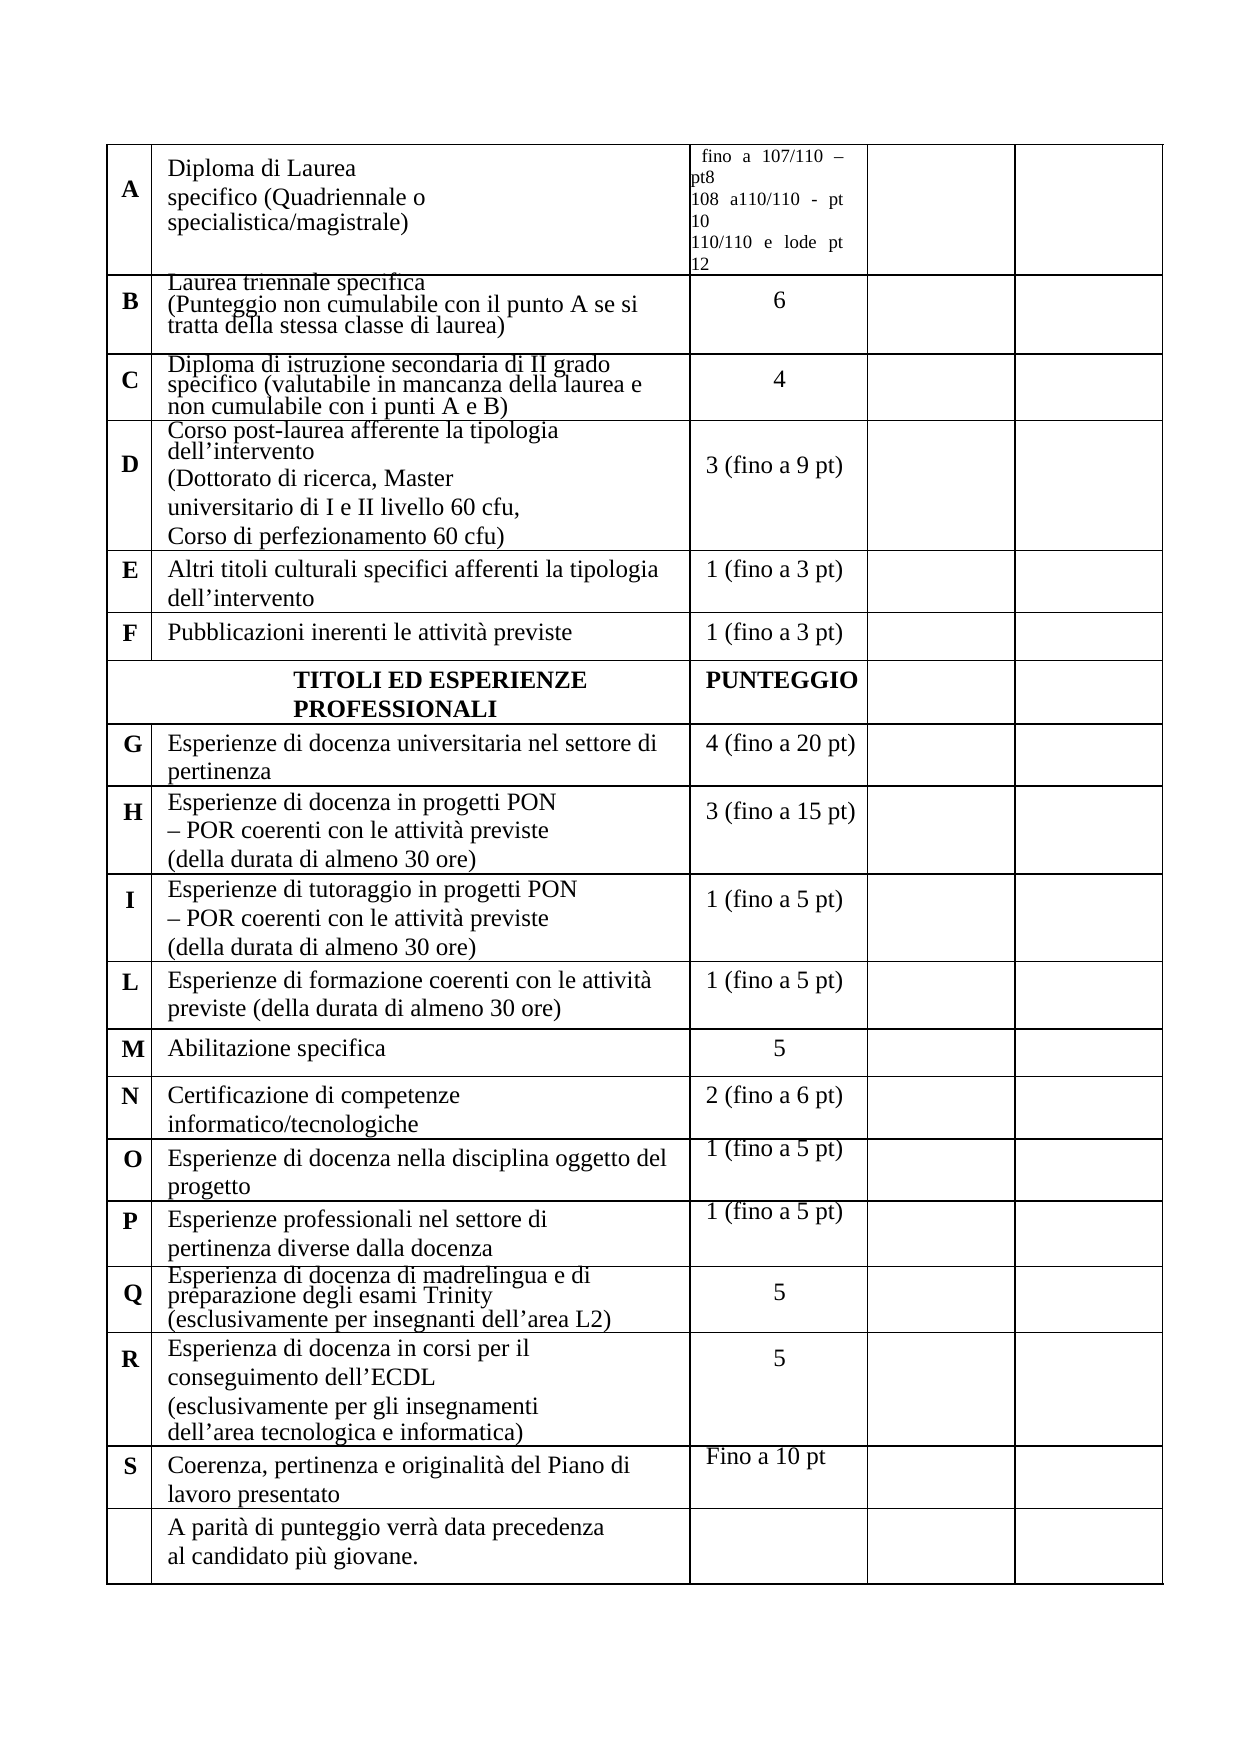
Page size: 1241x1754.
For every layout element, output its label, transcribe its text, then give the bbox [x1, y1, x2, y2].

table_cell 3 (fino a 15 pt) [691, 787, 867, 873]
table_cell [1016, 551, 1162, 612]
table_cell 1 (fino a 5 pt) [691, 1140, 867, 1200]
table_cell fino a 107/110 – pt8 108 a110/110 - pt 10 110/110 e lode pt 12 [691, 145, 867, 274]
table_cell [1016, 355, 1162, 420]
table_cell [108, 1509, 151, 1583]
table_cell [868, 355, 1014, 420]
table_cell [868, 1140, 1014, 1200]
table_cell F [108, 613, 151, 659]
table_cell O [108, 1140, 151, 1200]
table_cell S [108, 1447, 151, 1508]
table_cell 1 (fino a 5 pt) [691, 875, 867, 961]
table_cell C [108, 355, 151, 420]
table_cell 1 (fino a 3 pt) [691, 551, 867, 612]
table_cell Fino a 10 pt [691, 1447, 867, 1508]
table_cell E [108, 551, 151, 612]
table_cell 2 (fino a 6 pt) [691, 1077, 867, 1138]
table_cell Esperienza di docenza di madrelingua e di preparazione degli esami Trinity (esclusivamente per insegnanti dell’area L2) [152, 1267, 689, 1332]
table_cell [1016, 875, 1162, 961]
table_cell [868, 1333, 1014, 1445]
table_cell [1016, 962, 1162, 1028]
table_cell 1 (fino a 5 pt) [691, 962, 867, 1028]
table_cell [868, 421, 1014, 549]
table_cell 5 [691, 1267, 867, 1332]
table_cell 5 [691, 1030, 867, 1076]
table_cell L [108, 962, 151, 1028]
table_cell [868, 1030, 1014, 1076]
table_cell 1 (fino a 5 pt) [691, 1202, 867, 1266]
table_cell Laurea triennale specifica (Punteggio non cumulabile con il punto A se si tratta della stessa classe di laurea) [152, 276, 689, 353]
table_cell B [108, 276, 151, 353]
table_cell 6 [691, 276, 867, 353]
table_cell [1016, 276, 1162, 353]
table_cell [691, 1509, 867, 1583]
table_cell PUNTEGGIO [691, 661, 867, 723]
table_cell 5 [691, 1333, 867, 1445]
table_cell Esperienze di tutoraggio in progetti PON – POR coerenti con le attività previste (della durata di almeno 30 ore) [152, 875, 689, 961]
table_cell [868, 962, 1014, 1028]
table_cell [1016, 145, 1162, 274]
table_cell [1016, 613, 1162, 659]
table_cell Esperienze di formazione coerenti con le attività previste (della durata di almeno 30 ore) [152, 962, 689, 1028]
table_cell A [108, 145, 151, 274]
table_cell Corso post-laurea afferente la tipologia dell’intervento (Dottorato di ricerca, Master universitario di I e II livello 60 cfu, Corso di perfezionamento 60 cfu) [152, 421, 689, 549]
table_cell Esperienze di docenza nella disciplina oggetto del progetto [152, 1140, 689, 1200]
table_cell A parità di punteggio verrà data precedenza al candidato più giovane. [152, 1509, 689, 1583]
table_cell Esperienza di docenza in corsi per il conseguimento dell’ECDL (esclusivamente per gli insegnamenti dell’area tecnologica e informatica) [152, 1333, 689, 1445]
table_cell [1016, 725, 1162, 785]
table_cell [868, 551, 1014, 612]
table_cell 3 (fino a 9 pt) [691, 421, 867, 549]
table_cell [868, 276, 1014, 353]
table_cell 1 (fino a 3 pt) [691, 613, 867, 659]
table_cell [1016, 1509, 1162, 1583]
table_cell I [108, 875, 151, 961]
table_cell Diploma di Laurea specifico (Quadriennale o specialistica/magistrale) [152, 145, 689, 274]
table_cell 4 [691, 355, 867, 420]
table_cell [1016, 1447, 1162, 1508]
table_cell [1016, 1077, 1162, 1138]
table_cell Altri titoli culturali specifici afferenti la tipologia dell’intervento [152, 551, 689, 612]
table_cell Esperienze di docenza universitaria nel settore di pertinenza [152, 725, 689, 785]
table_cell [1016, 1267, 1162, 1332]
table_cell TITOLI ED ESPERIENZE PROFESSIONALI [108, 661, 689, 723]
table_cell Certificazione di competenze informatico/tecnologiche [152, 1077, 689, 1138]
table_cell [868, 1267, 1014, 1332]
table_cell [868, 1077, 1014, 1138]
table_cell [868, 613, 1014, 659]
table_cell [868, 725, 1014, 785]
table_cell 4 (fino a 20 pt) [691, 725, 867, 785]
table_cell M [108, 1030, 151, 1076]
table_cell Esperienze professionali nel settore di pertinenza diverse dalla docenza [152, 1202, 689, 1266]
table_cell G [108, 725, 151, 785]
table_cell Diploma di istruzione secondaria di II grado specifico (valutabile in mancanza della laurea e non cumulabile con i punti A e B) [152, 355, 689, 420]
table_cell Pubblicazioni inerenti le attività previste [152, 613, 689, 659]
table_cell Coerenza, pertinenza e originalità del Piano di lavoro presentato [152, 1447, 689, 1508]
table_cell R [108, 1333, 151, 1445]
table_cell H [108, 787, 151, 873]
table_cell [868, 875, 1014, 961]
table_cell N [108, 1077, 151, 1138]
table_cell [868, 1509, 1014, 1583]
table_cell [868, 661, 1014, 723]
table_cell Esperienze di docenza in progetti PON – POR coerenti con le attività previste (della durata di almeno 30 ore) [152, 787, 689, 873]
table_cell [1016, 1333, 1162, 1445]
table_cell Q [108, 1267, 151, 1332]
table_cell [868, 1447, 1014, 1508]
table_cell P [108, 1202, 151, 1266]
table_cell [1016, 661, 1162, 723]
table_cell [1016, 421, 1162, 549]
table_cell [868, 1202, 1014, 1266]
table_cell [1016, 787, 1162, 873]
table_cell D [108, 421, 151, 549]
table_cell [1016, 1030, 1162, 1076]
table_cell Abilitazione specifica [152, 1030, 689, 1076]
table_cell [1016, 1140, 1162, 1200]
table_cell [868, 145, 1014, 274]
table_cell [868, 787, 1014, 873]
table_cell [1016, 1202, 1162, 1266]
